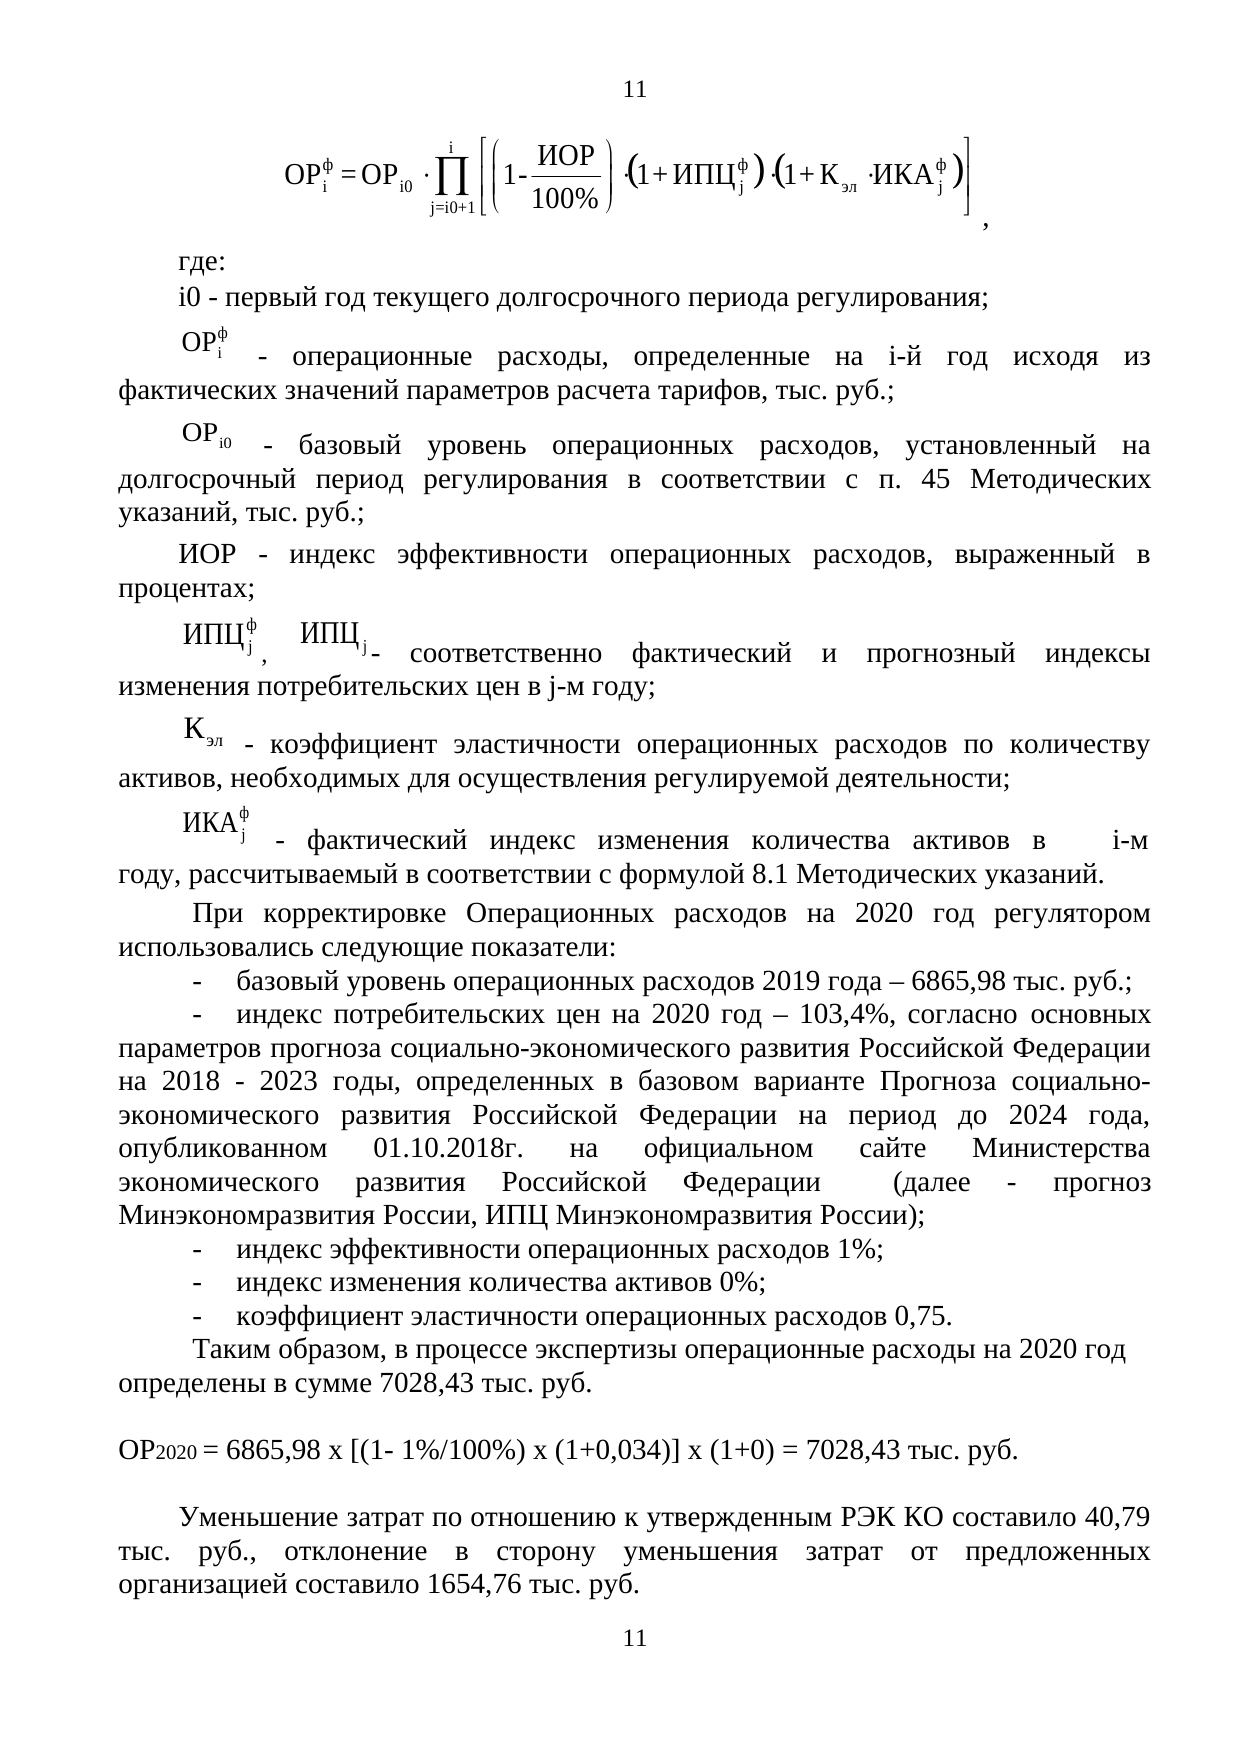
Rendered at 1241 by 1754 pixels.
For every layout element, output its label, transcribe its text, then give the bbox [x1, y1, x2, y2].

text где: [118, 243, 1152, 277]
list индекс изменения количества активов 0%; [118, 1264, 1152, 1298]
text - операционные расходы, определенные на i-й год исходя из фактических значений параметров расчета тарифов, тыс. руб.; [118, 321, 1152, 406]
list индекс эффективности операционных расходов 1%; [118, 1231, 1152, 1264]
text - коэффициент эластичности операционных расходов по количеству активов, необходимых для осуществления регулируемой деятельности; [118, 707, 1152, 794]
text ИОР - индекс эффективности операционных расходов, выраженный в процентах; [118, 537, 1152, 604]
text i0 - первый год текущего долгосрочного периода регулирования; [118, 279, 1152, 313]
list коэффициент эластичности операционных расходов 0,75. [118, 1298, 1152, 1332]
text - фактический индекс изменения количества активов в i-м году, рассчитываемый в соответствии с формулой 8.1 Методических указаний. [118, 800, 1152, 889]
text Уменьшение затрат по отношению к утвержденным РЭК КО составило 40,79 тыс. руб., отклонение в сторону уменьшения затрат от предложенных организацией составило 1654,76 тыс. руб. [118, 1499, 1152, 1600]
text ОР2020 = 6865,98 х [(1- 1%/100%) х (1+0,034)] х (1+0) = 7028,43 тыс. руб. [118, 1432, 1152, 1466]
list индекс потребительских цен на 2020 год – 103,4%, согласно основных параметров прогноза социально-экономического развития Российской Федерации на 2018 - 2023 годы, определенных в базовом варианте Прогноза социально-экономического развития Российской Федерации на период до 2024 года, опубликованном 01.10.2018г. на официальном сайте Министерства экономического развития Российской Федерации (далее - прогноз Минэкономразвития России, ИПЦ Минэкономразвития России); [118, 996, 1152, 1231]
text , [118, 131, 1152, 233]
list базовый уровень операционных расходов 2019 года – 6865,98 тыс. руб.; [118, 963, 1152, 996]
text Таким образом, в процессе экспертизы операционные расходы на 2020 год определены в сумме 7028,43 тыс. руб. [118, 1332, 1152, 1399]
text , - соответственно фактический и прогнозный индексы изменения потребительских цен в j-м году; [118, 611, 1152, 702]
text - базовый уровень операционных расходов, установленный на долгосрочный период регулирования в соответствии с п. 45 Методических указаний, тыс. руб.; [118, 414, 1152, 528]
text При корректировке Операционных расходов на 2020 год регулятором использовались следующие показатели: [118, 896, 1152, 963]
